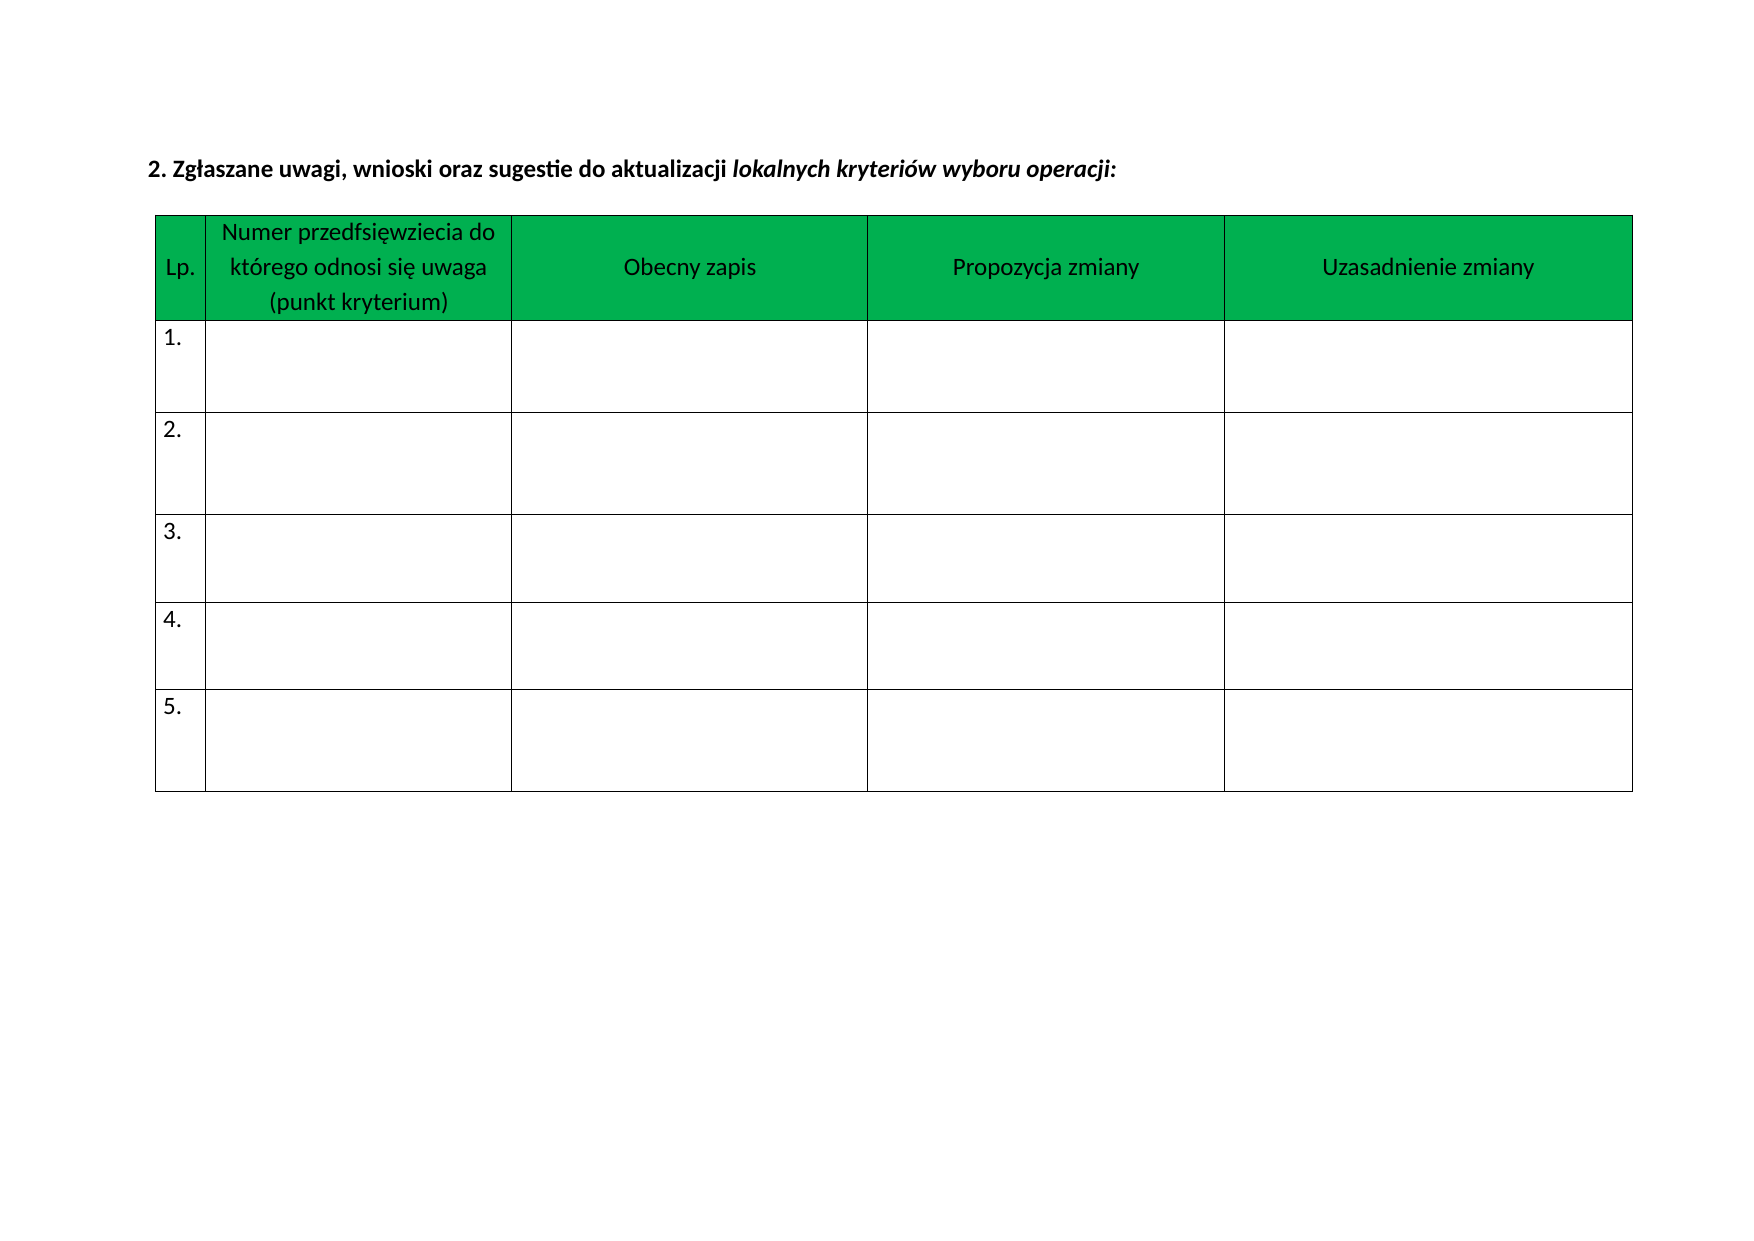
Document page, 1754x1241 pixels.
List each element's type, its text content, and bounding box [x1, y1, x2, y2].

table_cell [1225, 603, 1632, 689]
table_cell [512, 515, 867, 602]
table_cell [512, 321, 867, 412]
table_cell [512, 603, 867, 689]
text 2. Zgłaszane uwagi, wnioski oraz sugestie do aktualizacji lokalnych kryteriów wyboru operacji: [148, 153, 1606, 184]
table_cell [206, 603, 511, 689]
table_cell [206, 690, 511, 791]
table_cell 5. [156, 690, 205, 791]
table_cell [868, 515, 1224, 602]
table_cell [512, 690, 867, 791]
table_cell [206, 413, 511, 514]
table_cell [1225, 515, 1632, 602]
table_header Obecny zapis [512, 216, 867, 320]
table_header Numer przedfsięwziecia do którego odnosi się uwaga (punkt kryterium) [206, 216, 511, 320]
table_cell 3. [156, 515, 205, 602]
table_cell [868, 603, 1224, 689]
table_cell [1225, 321, 1632, 412]
table_header Uzasadnienie zmiany [1225, 216, 1632, 320]
table_cell [1225, 690, 1632, 791]
table_cell [206, 515, 511, 602]
table_cell [512, 413, 867, 514]
table_cell [1225, 413, 1632, 514]
table_cell [868, 690, 1224, 791]
table_cell 2. [156, 413, 205, 514]
table_cell 1. [156, 321, 205, 412]
table_cell [206, 321, 511, 412]
table_header Lp. [156, 216, 205, 320]
table_cell [868, 413, 1224, 514]
table_header Propozycja zmiany [868, 216, 1224, 320]
table_cell 4. [156, 603, 205, 689]
table_cell [868, 321, 1224, 412]
